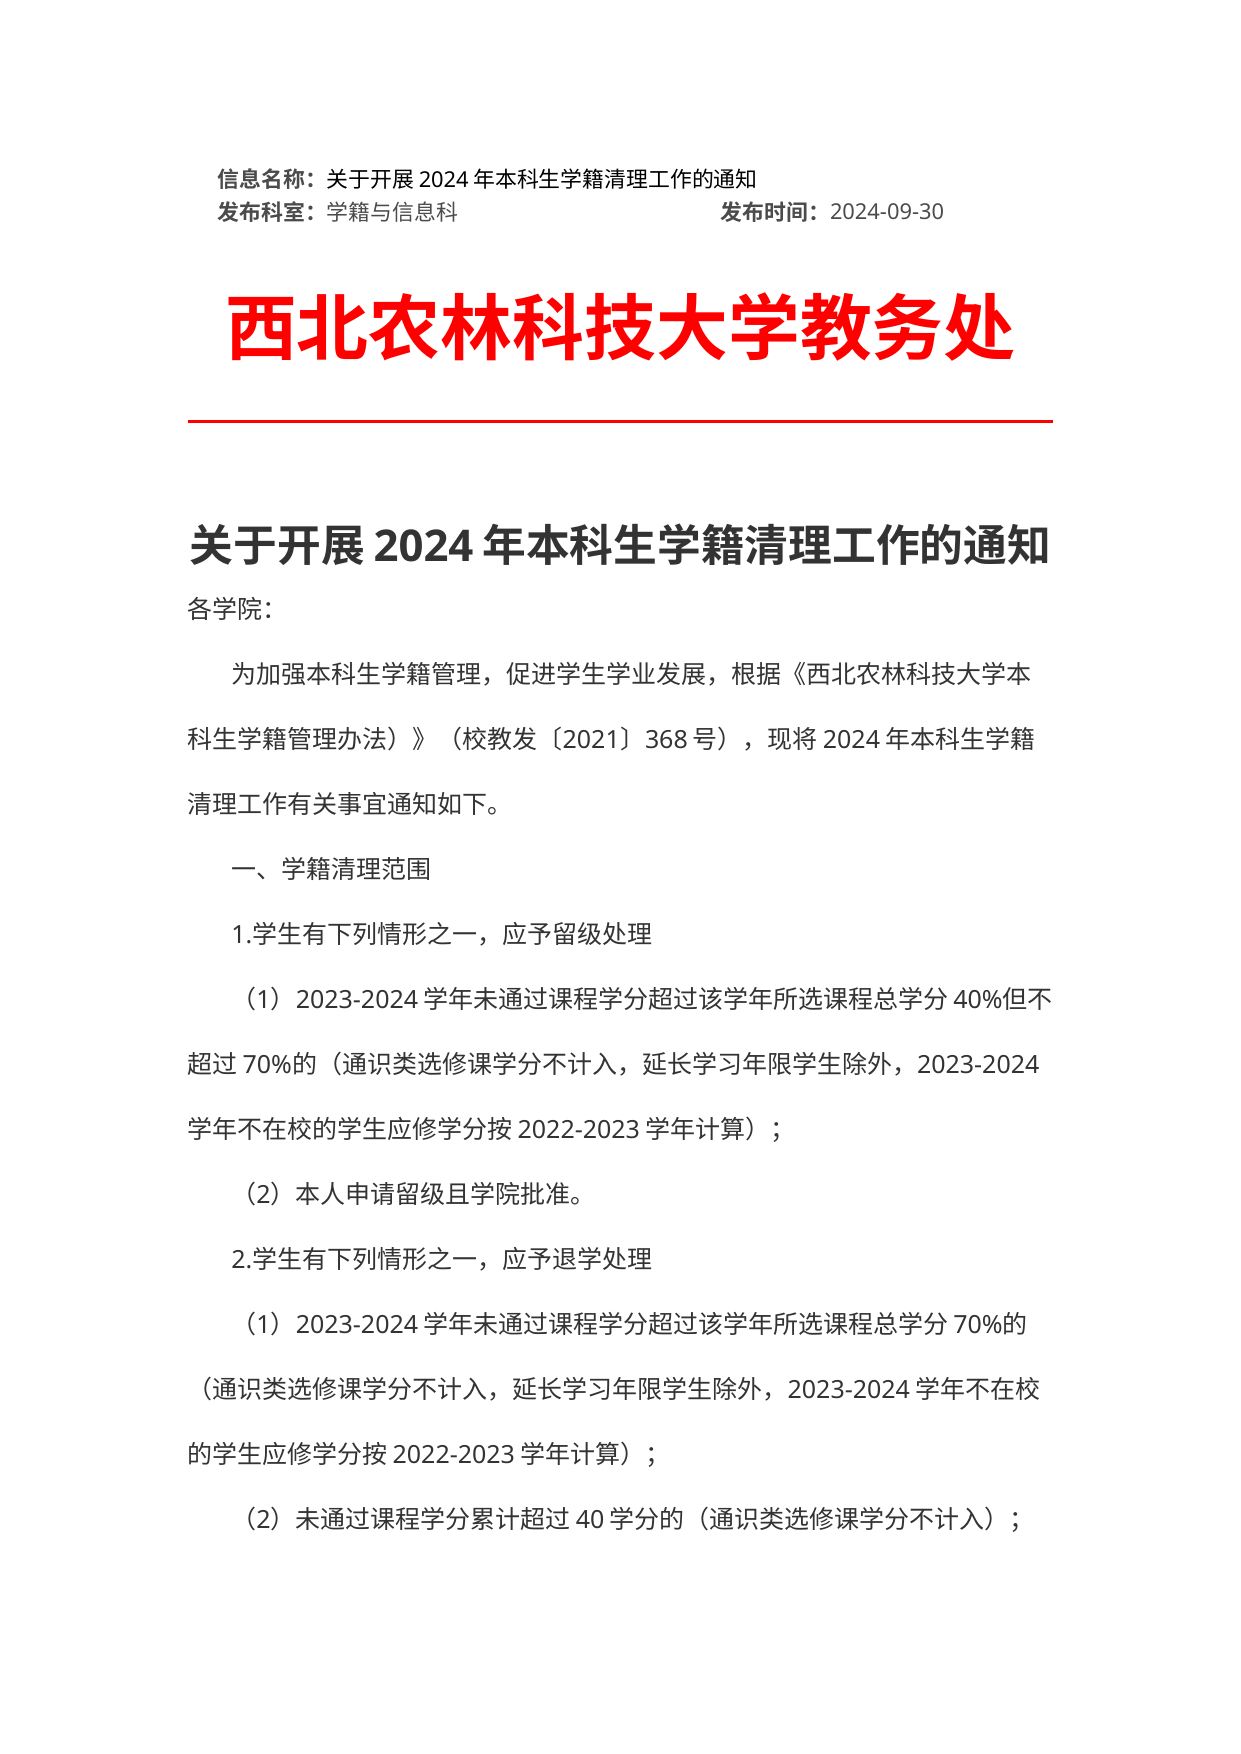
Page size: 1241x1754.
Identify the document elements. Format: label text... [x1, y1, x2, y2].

text 为加强本科生学籍管理，促进学生学业发展，根据《西北农林科技大学本科生学籍管理办法）》（校教发〔2021〕368号），现将2024年本科生学籍清理工作有关事宜通知如下。 [187, 640, 1053, 835]
text 2.学生有下列情形之一，应予退学处理 [187, 1225, 1053, 1290]
text 各学院： [187, 575, 1053, 640]
table_cell 发布科室： [188, 195, 327, 227]
table_cell 2024-09-30 [830, 195, 1240, 227]
table_header 信息名称： [188, 162, 327, 194]
text （1）2023-2024学年未通过课程学分超过该学年所选课程总学分70%的（通识类选修课学分不计入，延长学习年限学生除外，2023-2024学年不在校的学生应修学分按2022-2023学年计算）； [187, 1290, 1053, 1485]
text （1）2023-2024学年未通过课程学分超过该学年所选课程总学分40%但不超过70%的（通识类选修课学分不计入，延长学习年限学生除外，2023-2024学年不在校的学生应修学分按2022-2023学年计算）； [187, 965, 1053, 1160]
subtitle 西北农林科技大学教务处 [187, 258, 1053, 388]
text 1.学生有下列情形之一，应予留级处理 [187, 900, 1053, 965]
text （2）未通过课程学分累计超过40学分的（通识类选修课学分不计入）； [187, 1485, 1053, 1550]
table_cell 学籍与信息科 [327, 195, 718, 227]
subtitle 关于开展2024年本科生学籍清理工作的通知 [187, 510, 1053, 575]
table_cell 发布时间： [718, 195, 830, 227]
text 一、学籍清理范围 [187, 835, 1053, 900]
table_header 关于开展2024年本科生学籍清理工作的通知 [327, 162, 1240, 194]
text （2）本人申请留级且学院批准。 [187, 1160, 1053, 1225]
